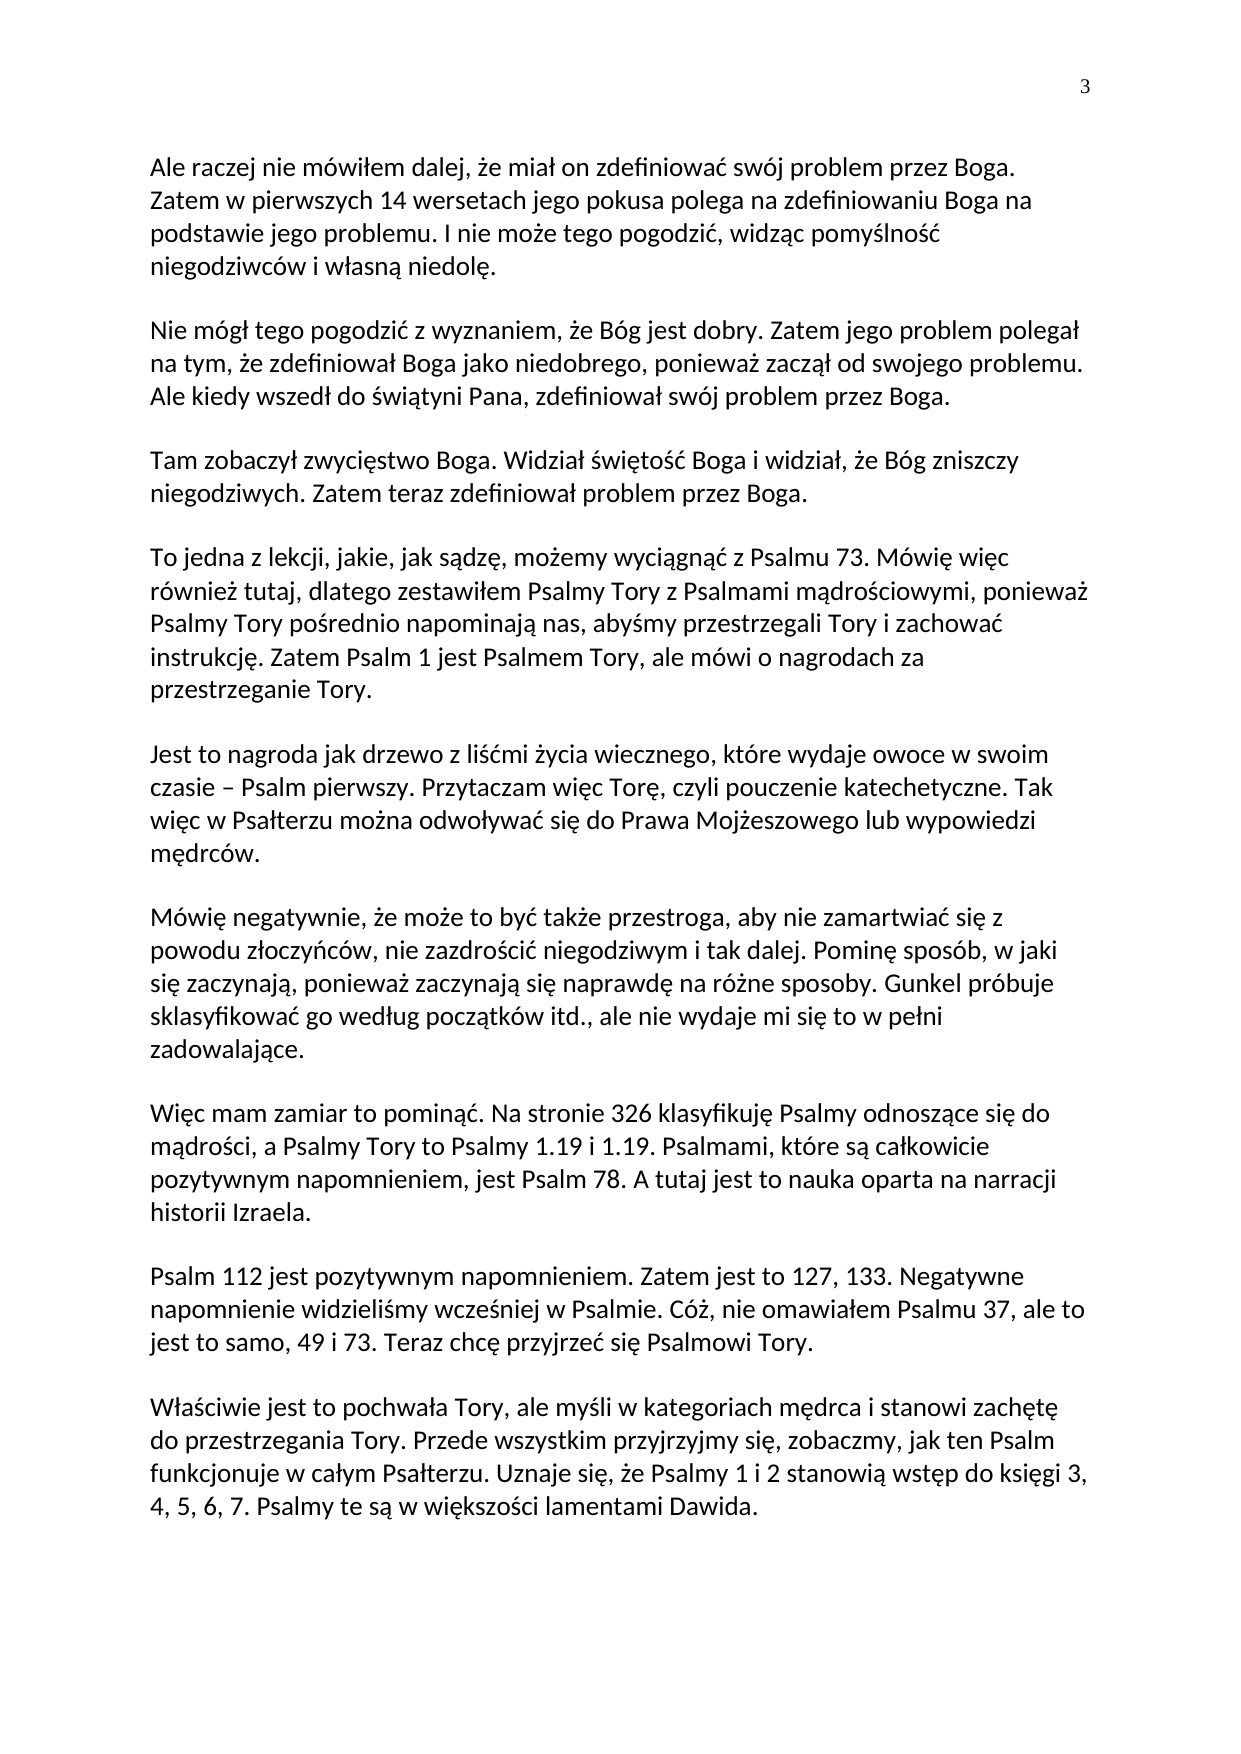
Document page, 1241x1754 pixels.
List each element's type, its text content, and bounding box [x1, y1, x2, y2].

text Więc mam zamiar to pominąć. Na stronie 326 klasyfikuję Psalmy odnoszące się do mądrości, a Psalmy Tory to Psalmy 1.19 i 1.19. Psalmami, które są całkowicie pozytywnym napomnieniem, jest Psalm 78. A tutaj jest to nauka oparta na narracji historii Izraela. [150, 1096, 1090, 1228]
text Ale raczej nie mówiłem dalej, że miał on zdefiniować swój problem przez Boga. Zatem w pierwszych 14 wersetach jego pokusa polega na zdefiniowaniu Boga na podstawie jego problemu. I nie może tego pogodzić, widząc pomyślność niegodziwców i własną niedolę. [150, 150, 1090, 282]
text Tam zobaczył zwycięstwo Boga. Widział świętość Boga i widział, że Bóg zniszczy niegodziwych. Zatem teraz zdefiniował problem przez Boga. [150, 443, 1090, 509]
text Nie mógł tego pogodzić z wyznaniem, że Bóg jest dobry. Zatem jego problem polegał na tym, że zdefiniował Boga jako niedobrego, ponieważ zaczął od swojego problemu. Ale kiedy wszedł do świątyni Pana, zdefiniował swój problem przez Boga. [150, 313, 1090, 412]
text To jedna z lekcji, jakie, jak sądzę, możemy wyciągnąć z Psalmu 73. Mówię więc również tutaj, dlatego zestawiłem Psalmy Tory z Psalmami mądrościowymi, ponieważ Psalmy Tory pośrednio napominają nas, abyśmy przestrzegali Tory i zachować instrukcję. Zatem Psalm 1 jest Psalmem Tory, ale mówi o nagrodach za przestrzeganie Tory. [150, 541, 1090, 706]
text Właściwie jest to pochwała Tory, ale myśli w kategoriach mędrca i stanowi zachętę do przestrzegania Tory. Przede wszystkim przyjrzyjmy się, zobaczmy, jak ten Psalm funkcjonuje w całym Psałterzu. Uznaje się, że Psalmy 1 i 2 stanowią wstęp do księgi 3, 4, 5, 6, 7. Psalmy te są w większości lamentami Dawida. [150, 1390, 1090, 1522]
text Mówię negatywnie, że może to być także przestroga, aby nie zamartwiać się z powodu złoczyńców, nie zazdrościć niegodziwym i tak dalej. Pominę sposób, w jaki się zaczynają, ponieważ zaczynają się naprawdę na różne sposoby. Gunkel próbuje sklasyfikować go według początków itd., ale nie wydaje mi się to w pełni zadowalające. [150, 900, 1090, 1065]
text Psalm 112 jest pozytywnym napomnieniem. Zatem jest to 127, 133. Negatywne napomnienie widzieliśmy wcześniej w Psalmie. Cóż, nie omawiałem Psalmu 37, ale to jest to samo, 49 i 73. Teraz chcę przyjrzeć się Psalmowi Tory. [150, 1259, 1090, 1359]
text Jest to nagroda jak drzewo z liśćmi życia wiecznego, które wydaje owoce w swoim czasie – Psalm pierwszy. Przytaczam więc Torę, czyli pouczenie katechetyczne. Tak więc w Psałterzu można odwoływać się do Prawa Mojżeszowego lub wypowiedzi mędrców. [150, 737, 1090, 869]
